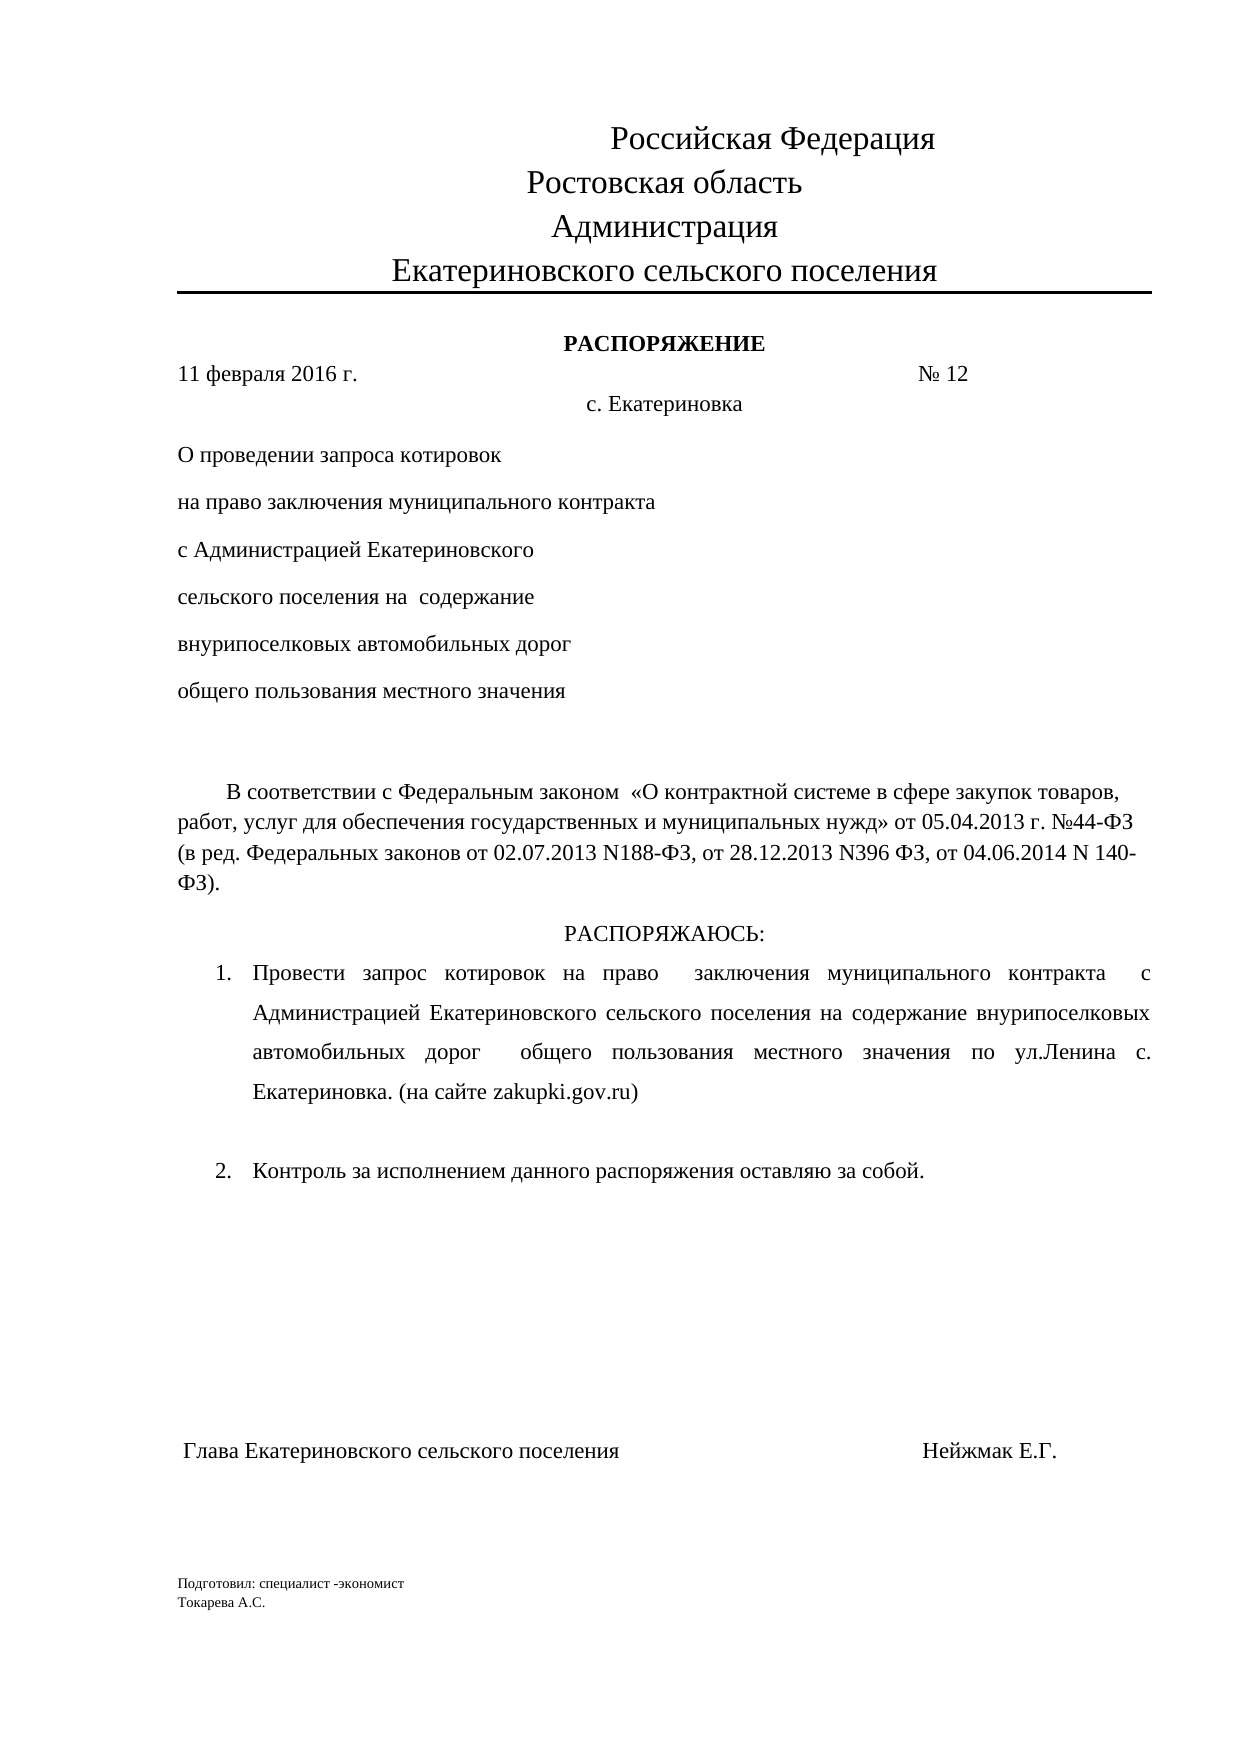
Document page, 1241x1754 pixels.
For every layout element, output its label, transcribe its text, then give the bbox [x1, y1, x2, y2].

text на право заключения муниципального контракта [177, 488, 1152, 515]
text сельского поселения на содержание [177, 583, 1152, 609]
text Администрация [177, 206, 1152, 244]
text Глава Екатериновского сельского поселения Нейжмак Е.Г. [177, 1437, 1152, 1464]
text с. Екатериновка [177, 390, 1152, 417]
text с Администрацией Екатериновского [177, 536, 1152, 562]
list Провести запрос котировок на право заключения муниципального контракта с Администрацией Екатериновского сельского поселения на содержание внурипоселковых автомобильных дорог общего пользования местного значения по ул.Ленина с. Екатериновка. (на сайте zakupki.gov.ru) [215, 959, 1152, 1104]
text внурипоселковых автомобильных дорог [177, 630, 1152, 656]
text О проведении запроса котировок [177, 441, 1152, 468]
text Подготовил: специалист -экономист [177, 1575, 1152, 1592]
text РАСПОРЯЖЕНИЕ [177, 330, 1152, 356]
text 11 февраля 2016 г. № 12 [177, 360, 1152, 386]
text В соответствии с Федеральным законом «О контрактной системе в сфере закупок товаров, работ, услуг для обеспечения государственных и муниципальных нужд» от 05.04.2013 г. №44-ФЗ (в ред. Федеральных законов от 02.07.2013 N188-ФЗ, от 28.12.2013 N396 ФЗ, от 04.06.2014 N 140-ФЗ). [177, 778, 1152, 895]
text Ростовская область [177, 162, 1152, 201]
text общего пользования местного значения [177, 677, 1152, 703]
text Токарева А.С. [177, 1594, 1152, 1611]
text Российская Федерация [177, 118, 1152, 156]
text Екатериновского сельского поселения [177, 250, 1152, 291]
text РАСПОРЯЖАЮСЬ: [177, 920, 1152, 946]
list Контроль за исполнением данного распоряжения оставляю за собой. [215, 1157, 1152, 1183]
